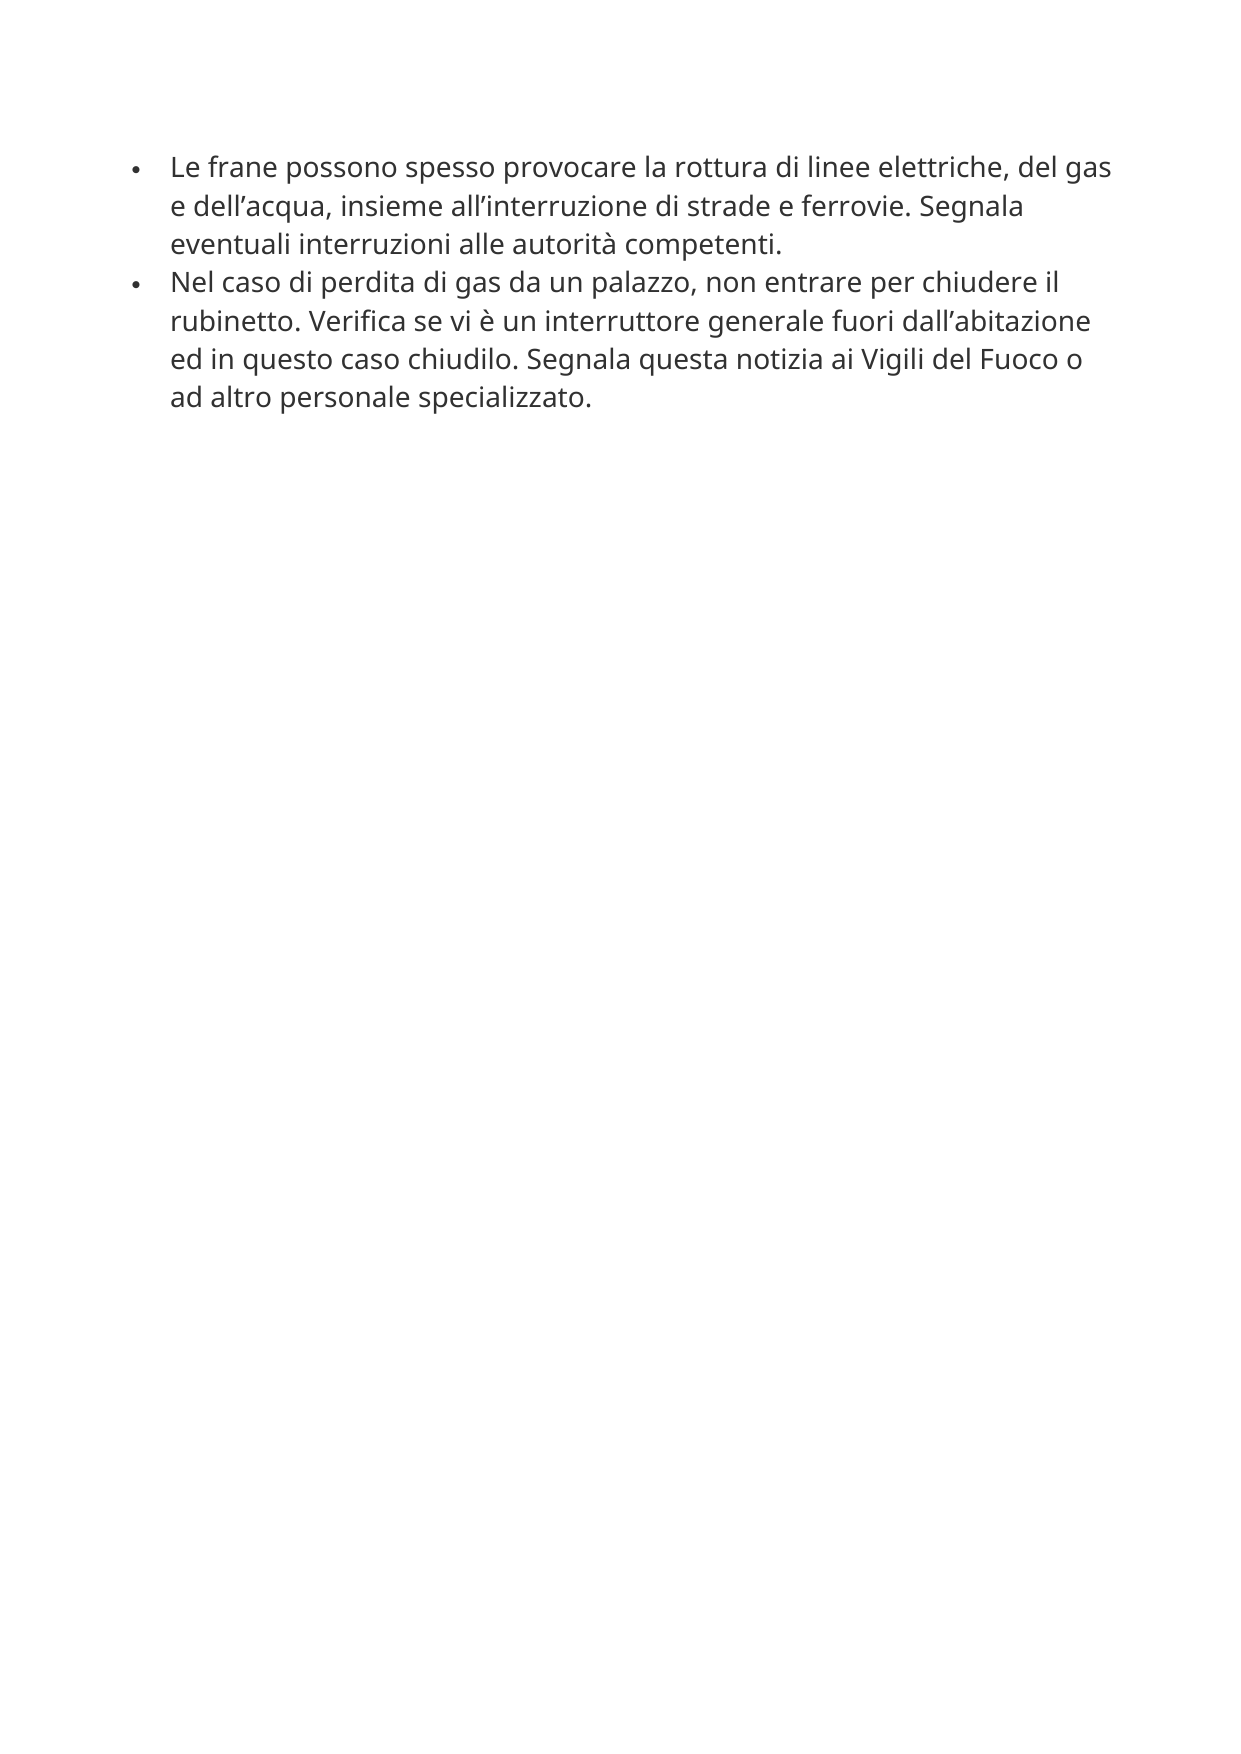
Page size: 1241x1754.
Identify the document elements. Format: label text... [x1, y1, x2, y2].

list Nel caso di perdita di gas da un palazzo, non entrare per chiudere il rubinetto. Verifica se vi è un interruttore generale fuori dall’abitazione ed in questo caso chiudilo. Segnala questa notizia ai Vigili del Fuoco o ad altro personale specializzato. [132, 263, 1122, 416]
list Le frane possono spesso provocare la rottura di linee elettriche, del gas e dell’acqua, insieme all’interruzione di strade e ferrovie. Segnala eventuali interruzioni alle autorità competenti. [132, 148, 1122, 263]
